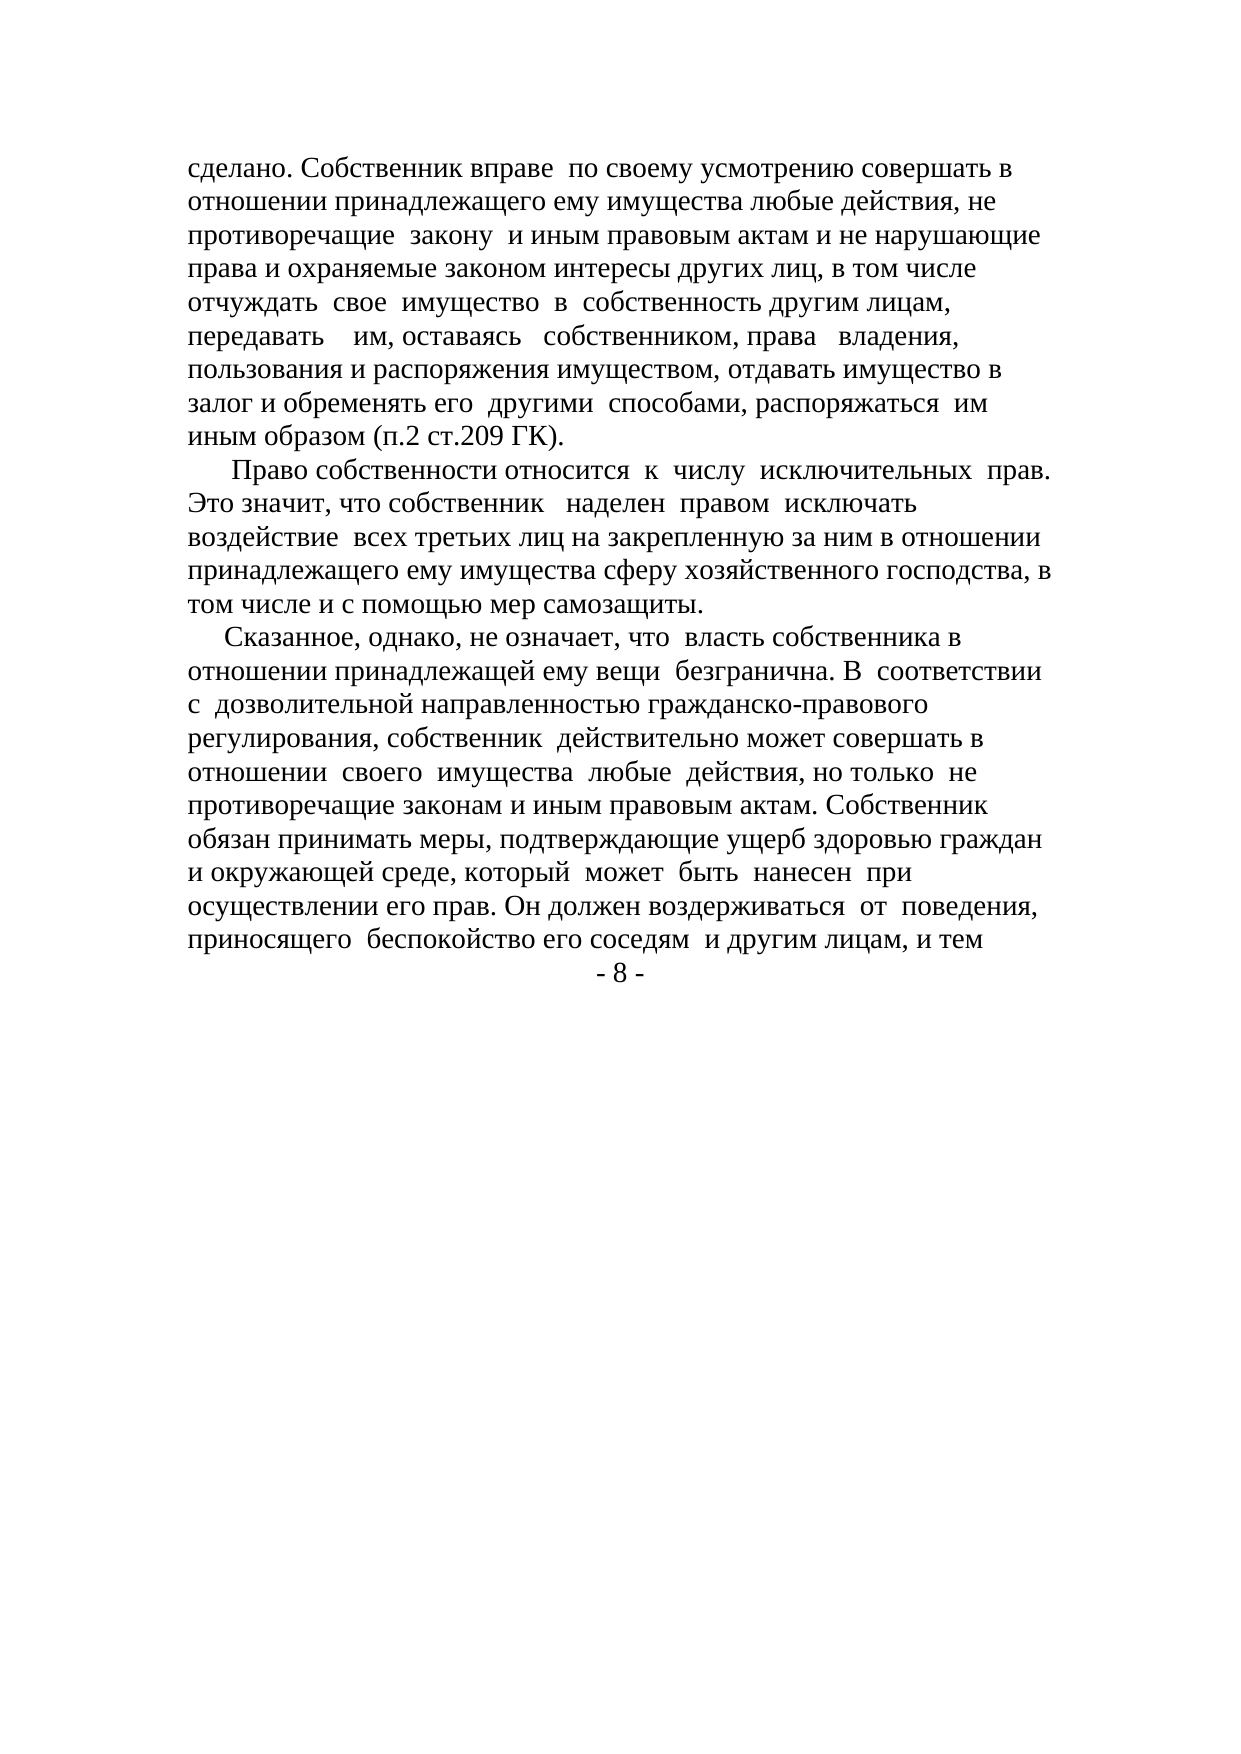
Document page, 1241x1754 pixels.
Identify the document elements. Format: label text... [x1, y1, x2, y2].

text - 8 - [187, 955, 1053, 988]
text Право собственности относится к числу исключительных прав. Это значит, что собственник наделен правом исключать воздействие всех третьих лиц на закрепленную за ним в отношении принадлежащего ему имущества сферу хозяйственного господства, в том числе и с помощью мер самозащиты. [187, 452, 1053, 619]
text приносящего беспокойство его соседям и другим лицам, и тем [187, 921, 1053, 955]
text Сказанное, однако, не означает, что власть собственника в отношении принадлежащей ему вещи безгранична. В соответствии с дозволительной направленностью гражданско-правового регулирования, собственник действительно может совершать в отношении своего имущества любые действия, но только не противоречащие законам и иным правовым актам. Собственник обязан принимать меры, подтверждающие ущерб здоровью граждан и окружающей среде, который может быть нанесен при осуществлении его прав. Он должен воздерживаться от поведения, [187, 619, 1053, 921]
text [187, 150, 1053, 452]
